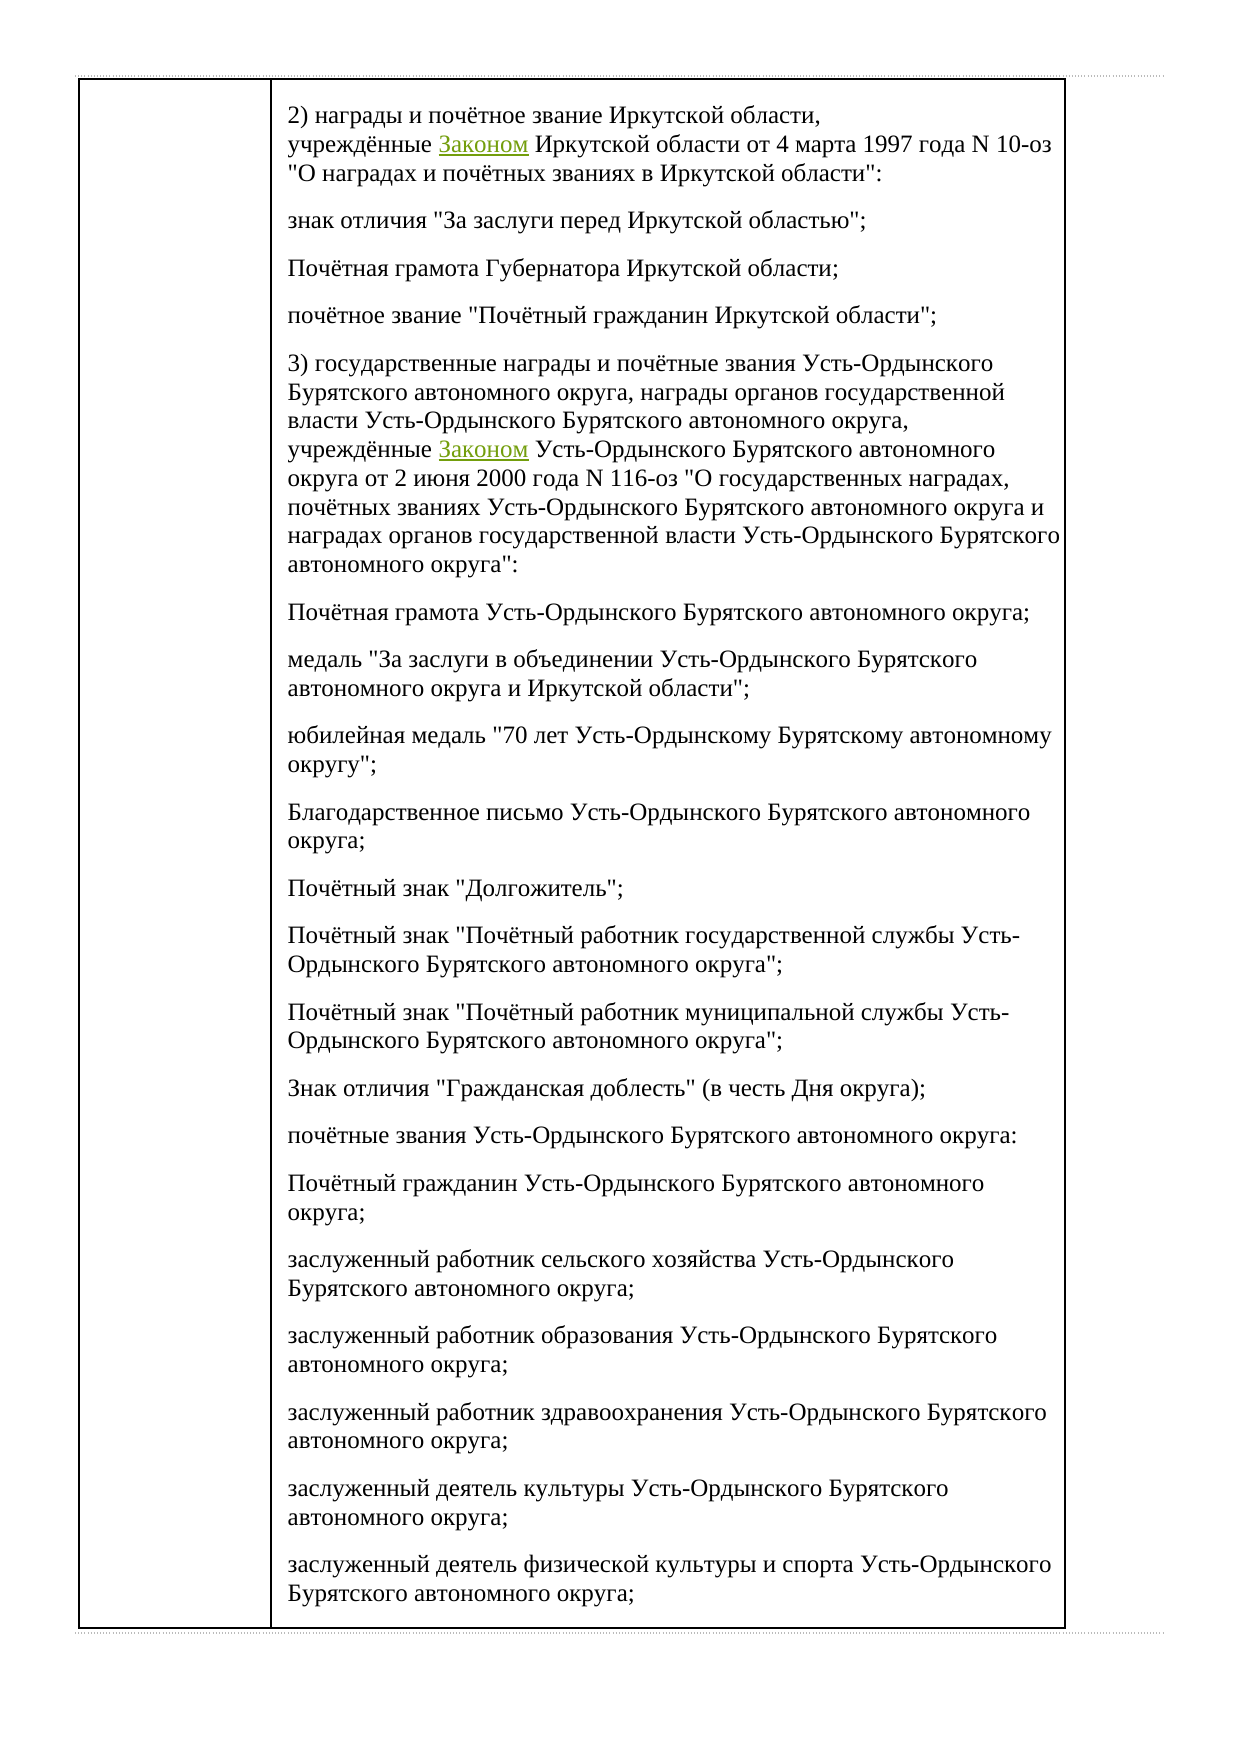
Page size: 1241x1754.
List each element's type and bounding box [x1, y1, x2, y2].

table_header [75, 75, 1165, 1632]
